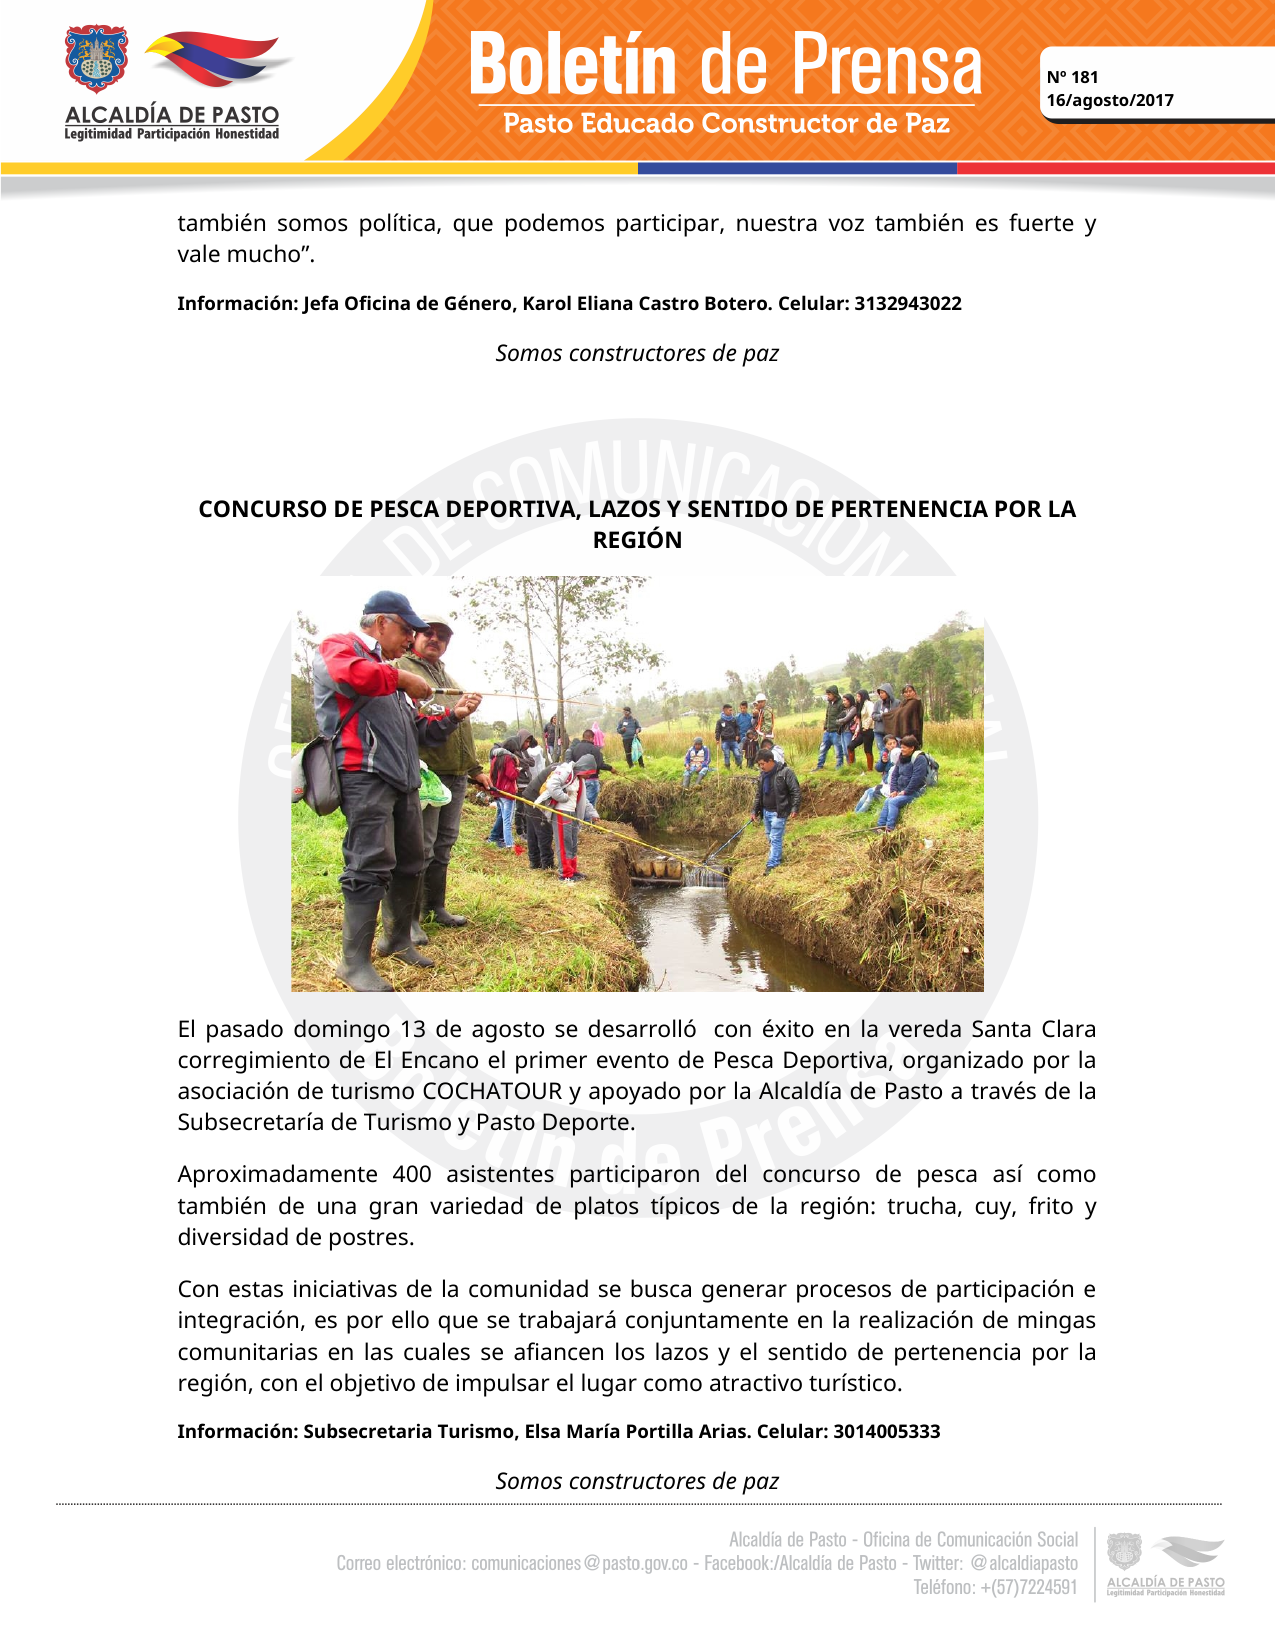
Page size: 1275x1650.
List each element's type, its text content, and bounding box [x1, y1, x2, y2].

text Aproximadamente 400 asistentes participaron del concurso de pesca así como también de una gran variedad de platos típicos de la región: trucha, cuy, frito y diversidad de postres. [177, 1158, 1098, 1252]
text Con estas iniciativas de la comunidad se busca generar procesos de participación e integración, es por ello que se trabajará conjuntamente en la realización de mingas comunitarias en las cuales se afiancen los lazos y el sentido de pertenencia por la región, con el objetivo de impulsar el lugar como atractivo turístico. [177, 1273, 1098, 1398]
picture [0, 0, 1275, 1643]
text Somos constructores de paz [177, 1465, 1098, 1496]
text Somos constructores de paz [177, 336, 1098, 368]
text Información: Jefa Oficina de Género, Karol Eliana Castro Botero. Celular: 3132943022 [177, 290, 1098, 316]
text Información: Subsecretaria Turismo, Elsa María Portilla Arias. Celular: 3014005333 [177, 1419, 1098, 1444]
text El pasado domingo 13 de agosto se desarrolló con éxito en la vereda Santa Clara corregimiento de El Encano el primer evento de Pesca Deportiva, organizado por la asociación de turismo COCHATOUR y apoyado por la Alcaldía de Pasto a través de la Subsecretaría de Turismo y Pasto Deporte. [177, 1012, 1098, 1137]
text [177, 207, 1098, 269]
text CONCURSO DE PESCA DEPORTIVA, LAZOS Y SENTIDO DE PERTENENCIA POR LA REGIÓN [177, 493, 1098, 555]
